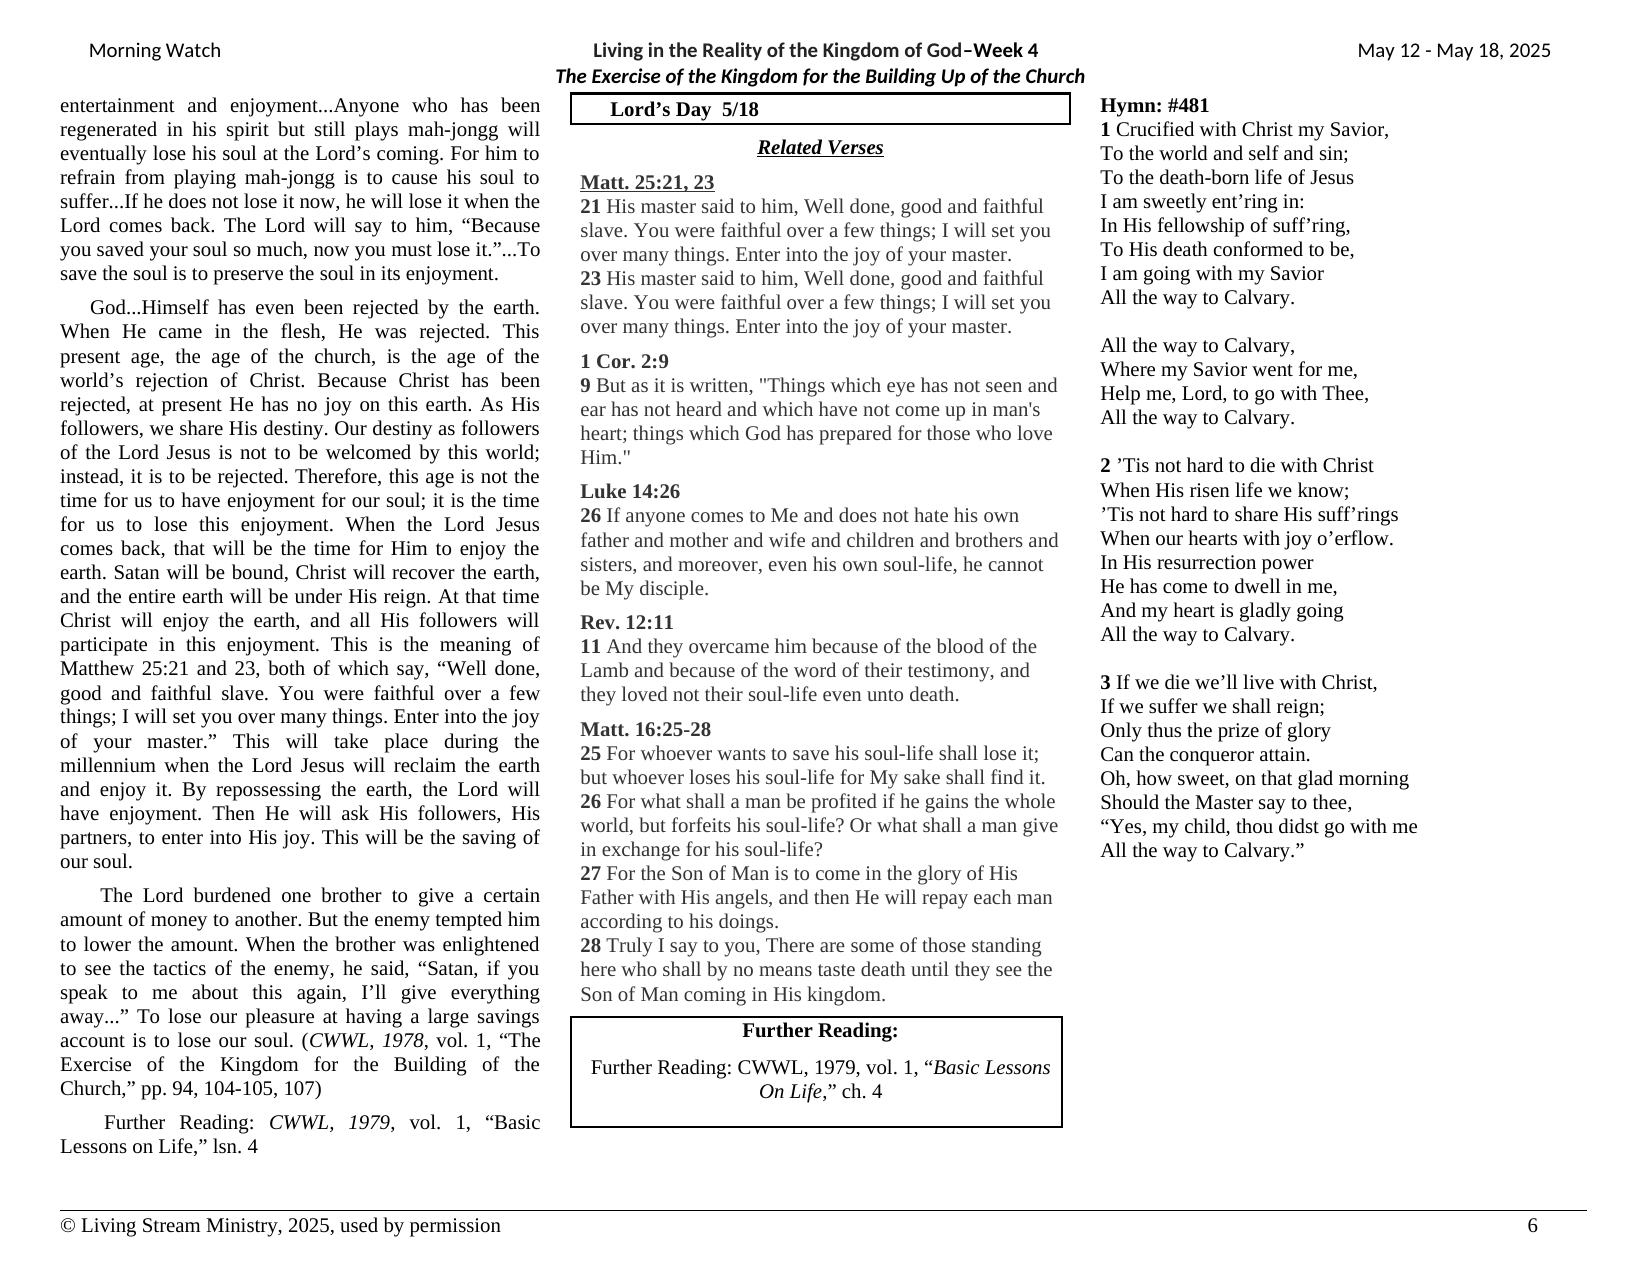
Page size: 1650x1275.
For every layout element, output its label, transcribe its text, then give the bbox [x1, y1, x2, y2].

list 1 Cor. 2:9 9 But as it is written, "Things which eye has not seen and ear has not heard and which have not come up in man's heart; things which God has prepared for those who love Him." [580, 349, 1061, 469]
list Related Verses [580, 135, 1061, 159]
list Rev. 12:11 11 And they overcame him because of the blood of the Lamb and because of the word of their testimony, and they loved not their soul-life even unto death. [580, 610, 1061, 706]
list Luke 14:26 26 If anyone comes to Me and does not hate his own father and mother and wife and children and brothers and sisters, and moreover, even his own soul-life, he cannot be My disciple. [580, 479, 1061, 600]
text Hymn: #481 [1100, 92, 1581, 117]
list God...Himself has even been rejected by the earth. When He came in the flesh, He was rejected. This present age, the age of the church, is the age of the world’s rejection of Christ. Because Christ has been rejected, at present He has no joy on this earth. As His followers, we share His destiny. Our destiny as followers of the Lord Jesus is not to be welcomed by this world; instead, it is to be rejected. Therefore, this age is not the time for us to have enjoyment for our soul; it is the time for us to lose this enjoyment. When the Lord Jesus comes back, that will be the time for Him to enjoy the earth. Satan will be bound, Christ will recover the earth, and the entire earth will be under His reign. At that time Christ will enjoy the earth, and all His followers will participate in this enjoyment. This is the meaning of Matthew 25:21 and 23, both of which say, “Well done, good and faithful slave. You were faithful over a few things; I will set you over many things. Enter into the joy of your master.” This will take place during the millennium when the Lord Jesus will reclaim the earth and enjoy it. By repossessing the earth, the Lord will have enjoyment. Then He will ask His followers, His partners, to enter into His joy. This will be the saving of our soul. [60, 295, 541, 873]
list The Lord burdened one brother to give a certain amount of money to another. But the enemy tempted him to lower the amount. When the brother was enlightened to see the tactics of the enemy, he said, “Satan, if you speak to me about this again, I’ll give everything away...” To lose our pleasure at having a large savings account is to lose our soul. (CWWL, 1978, vol. 1, “The Exercise of the Kingdom for the Building of the Church,” pp. 94, 104-105, 107) [60, 883, 541, 1100]
text 1 Crucified with Christ my Savior, To the world and self and sin; To the death-born life of Jesus I am sweetly ent’ring in: In His fellowship of suff’ring, To His death conformed to be, I am going with my Savior All the way to Calvary. All the way to Calvary, Where my Savior went for me, Help me, Lord, to go with Thee, All the way to Calvary. 2 ’Tis not hard to die with Christ When His risen life we know; ’Tis not hard to share His suff’rings When our hearts with joy o’erflow. In His resurrection power He has come to dwell in me, And my heart is gladly going All the way to Calvary. 3 If we die we’ll live with Christ, If we suffer we shall reign; Only thus the prize of glory Can the conqueror attain. Oh, how sweet, on that glad morning Should the Master say to thee, “Yes, my child, thou didst go with me All the way to Calvary.” [1100, 117, 1581, 862]
list Lord’s Day 5/18 [572, 95, 1069, 123]
list Further Reading: CWWL, 1979, vol. 1, “Basic Lessons On Life,” ch. 4 [572, 1052, 1061, 1126]
list Matt. 16:25-28 25 For whoever wants to save his soul-life shall lose it; but whoever loses his soul-life for My sake shall find it. 26 For what shall a man be profited if he gains the whole world, but forfeits his soul-life? Or what shall a man give in exchange for his soul-life? 27 For the Son of Man is to come in the glory of His Father with His angels, and then He will repay each man according to his doings. 28 Truly I say to you, There are some of those standing here who shall by no means taste death until they see the Son of Man coming in His kingdom. [580, 717, 1061, 1006]
list Matt. 25:21, 23 21 His master said to him, Well done, good and faithful slave. You were faithful over a few things; I will set you over many things. Enter into the joy of your master. 23 His master said to him, Well done, good and faithful slave. You were faithful over a few things; I will set you over many things. Enter into the joy of your master. [580, 170, 1061, 338]
list Further Reading: CWWL, 1979, vol. 1, “Basic Lessons on Life,” lsn. 4 [60, 1110, 541, 1158]
list Further Reading: [572, 1018, 1061, 1042]
